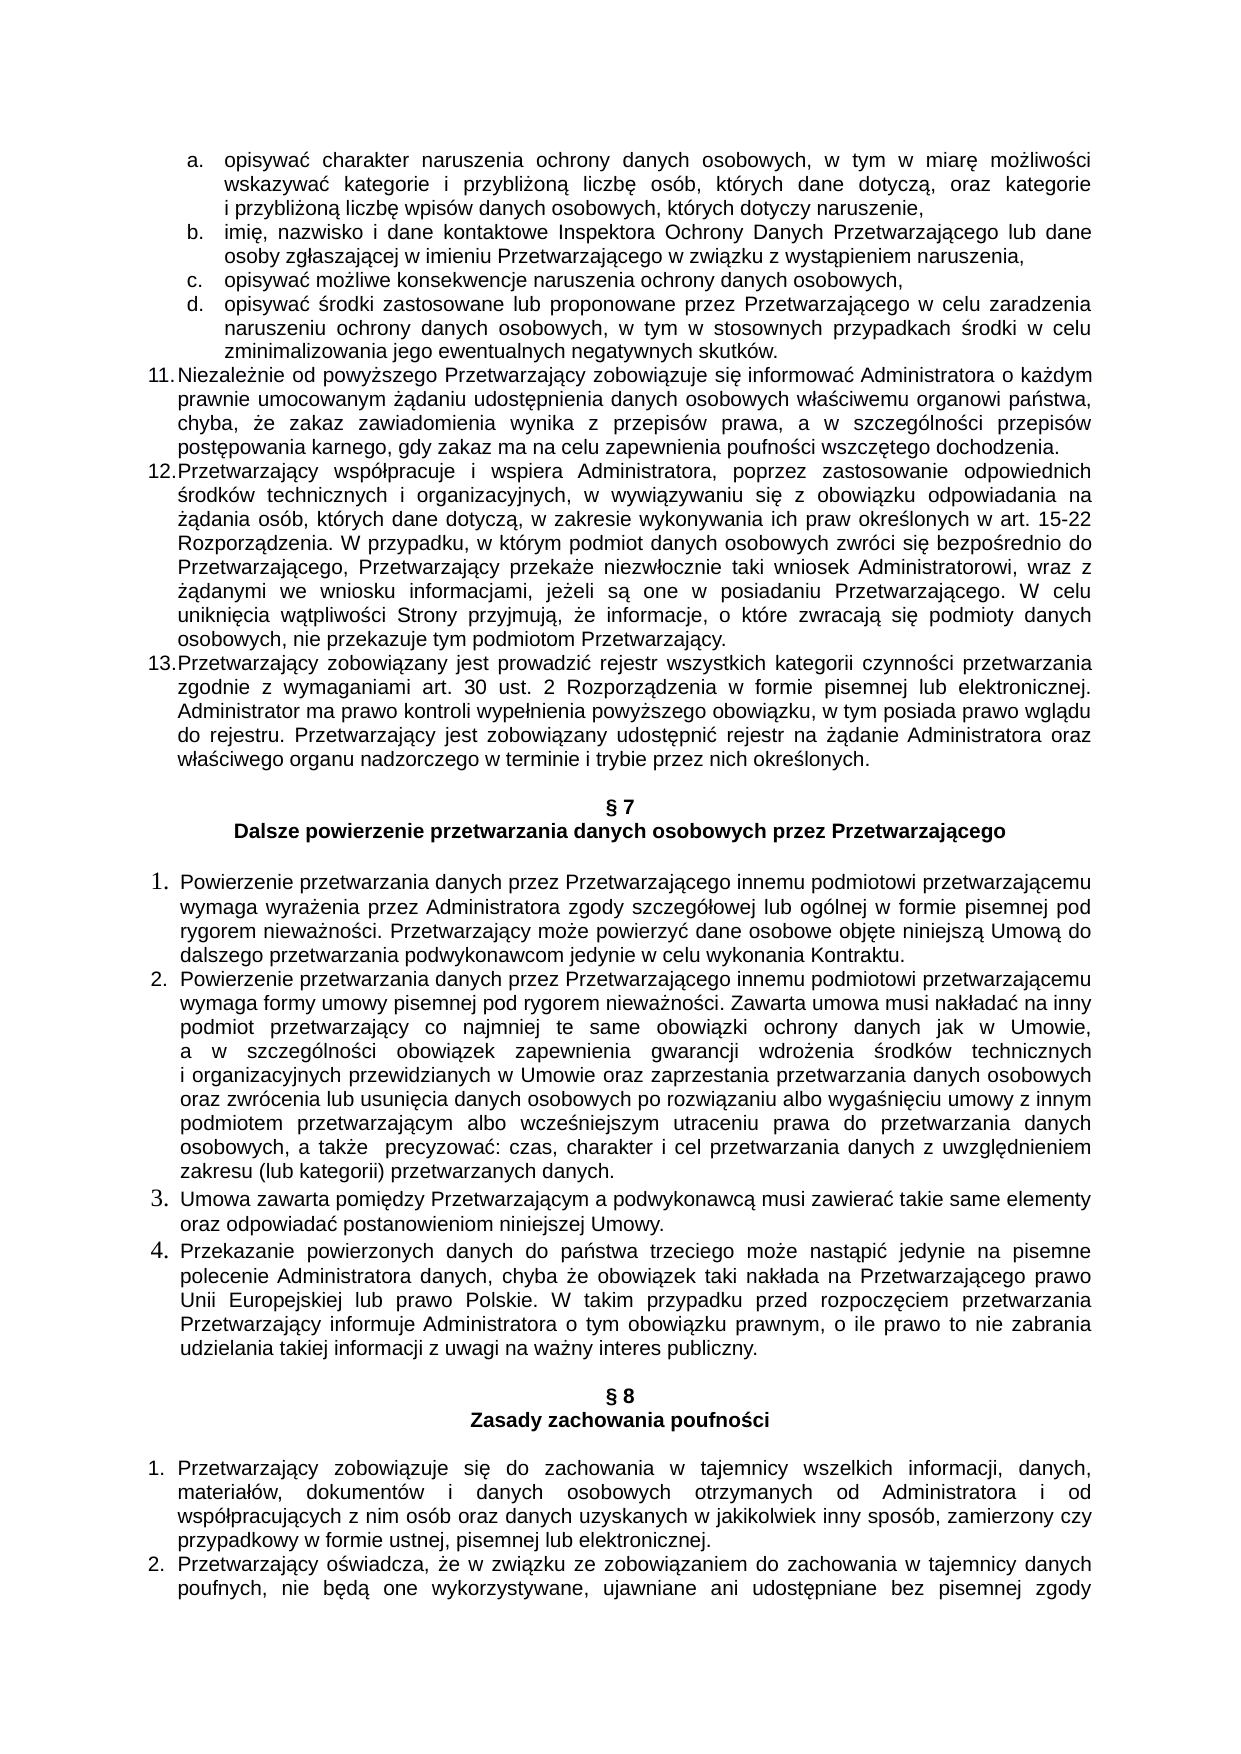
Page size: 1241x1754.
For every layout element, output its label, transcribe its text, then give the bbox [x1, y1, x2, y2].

list Powierzenie przetwarzania danych przez Przetwarzającego innemu podmiotowi przetwarzającemu wymaga formy umowy pisemnej pod rygorem nieważności. Zawarta umowa musi nakładać na inny podmiot przetwarzający co najmniej te same obowiązki ochrony danych jak w Umowie, a w szczególności obowiązek zapewnienia gwarancji wdrożenia środków technicznych i organizacyjnych przewidzianych w Umowie oraz zaprzestania przetwarzania danych osobowych oraz zwrócenia lub usunięcia danych osobowych po rozwiązaniu albo wygaśnięciu umowy z innym podmiotem przetwarzającym albo wcześniejszym utraceniu prawa do przetwarzania danych osobowych, a także precyzować: czas, charakter i cel przetwarzania danych z uwzględnieniem zakresu (lub kategorii) przetwarzanych danych. [150, 967, 1093, 1183]
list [148, 1552, 1093, 1599]
list opisywać środki zastosowane lub proponowane przez Przetwarzającego w celu zaradzenia naruszeniu ochrony danych osobowych, w tym w stosownych przypadkach środki w celu zminimalizowania jego ewentualnych negatywnych skutków. [187, 291, 1093, 363]
list Umowa zawarta pomiędzy Przetwarzającym a podwykonawcą musi zawierać takie same elementy oraz odpowiadać postanowieniom niniejszej Umowy. [150, 1183, 1093, 1235]
text § 8 [148, 1384, 1093, 1408]
list Przetwarzający zobowiązany jest prowadzić rejestr wszystkich kategorii czynności przetwarzania zgodnie z wymaganiami art. 30 ust. 2 Rozporządzenia w formie pisemnej lub elektronicznej. Administrator ma prawo kontroli wypełnienia powyższego obowiązku, w tym posiada prawo wglądu do rejestru. Przetwarzający jest zobowiązany udostępnić rejestr na żądanie Administratora oraz właściwego organu nadzorczego w terminie i trybie przez nich określonych. [148, 651, 1093, 771]
list Powierzenie przetwarzania danych przez Przetwarzającego innemu podmiotowi przetwarzającemu wymaga wyrażenia przez Administratora zgody szczegółowej lub ogólnej w formie pisemnej pod rygorem nieważności. Przetwarzający może powierzyć dane osobowe objęte niniejszą Umową do dalszego przetwarzania podwykonawcom jedynie w celu wykonania Kontraktu. [150, 866, 1093, 967]
list opisywać charakter naruszenia ochrony danych osobowych, w tym w miarę możliwości wskazywać kategorie i przybliżoną liczbę osób, których dane dotyczą, oraz kategorie i przybliżoną liczbę wpisów danych osobowych, których dotyczy naruszenie, [187, 148, 1093, 219]
list Przekazanie powierzonych danych do państwa trzeciego może nastąpić jedynie na pisemne polecenie Administratora danych, chyba że obowiązek taki nakłada na Przetwarzającego prawo Unii Europejskiej lub prawo Polskie. W takim przypadku przed rozpoczęciem przetwarzania Przetwarzający informuje Administratora o tym obowiązku prawnym, o ile prawo to nie zabrania udzielania takiej informacji z uwagi na ważny interes publiczny. [150, 1235, 1093, 1360]
text Dalsze powierzenie przetwarzania danych osobowych przez Przetwarzającego [148, 818, 1093, 842]
list Przetwarzający zobowiązuje się do zachowania w tajemnicy wszelkich informacji, danych, materiałów, dokumentów i danych osobowych otrzymanych od Administratora i od współpracujących z nim osób oraz danych uzyskanych w jakikolwiek inny sposób, zamierzony czy przypadkowy w formie ustnej, pisemnej lub elektronicznej. [148, 1456, 1093, 1552]
text § 7 [148, 794, 1093, 818]
list opisywać możliwe konsekwencje naruszenia ochrony danych osobowych, [187, 267, 1093, 291]
list Niezależnie od powyższego Przetwarzający zobowiązuje się informować Administratora o każdym prawnie umocowanym żądaniu udostępnienia danych osobowych właściwemu organowi państwa, chyba, że zakaz zawiadomienia wynika z przepisów prawa, a w szczególności przepisów postępowania karnego, gdy zakaz ma na celu zapewnienia poufności wszczętego dochodzenia. [148, 363, 1093, 459]
list imię, nazwisko i dane kontaktowe Inspektora Ochrony Danych Przetwarzającego lub dane osoby zgłaszającej w imieniu Przetwarzającego w związku z wystąpieniem naruszenia, [187, 219, 1093, 267]
text Zasady zachowania poufności [148, 1408, 1093, 1432]
list Przetwarzający współpracuje i wspiera Administratora, poprzez zastosowanie odpowiednich środków technicznych i organizacyjnych, w wywiązywaniu się z obowiązku odpowiadania na żądania osób, których dane dotyczą, w zakresie wykonywania ich praw określonych w art. 15-22 Rozporządzenia. W przypadku, w którym podmiot danych osobowych zwróci się bezpośrednio do Przetwarzającego, Przetwarzający przekaże niezwłocznie taki wniosek Administratorowi, wraz z żądanymi we wniosku informacjami, jeżeli są one w posiadaniu Przetwarzającego. W celu uniknięcia wątpliwości Strony przyjmują, że informacje, o które zwracają się podmioty danych osobowych, nie przekazuje tym podmiotom Przetwarzający. [148, 459, 1093, 651]
